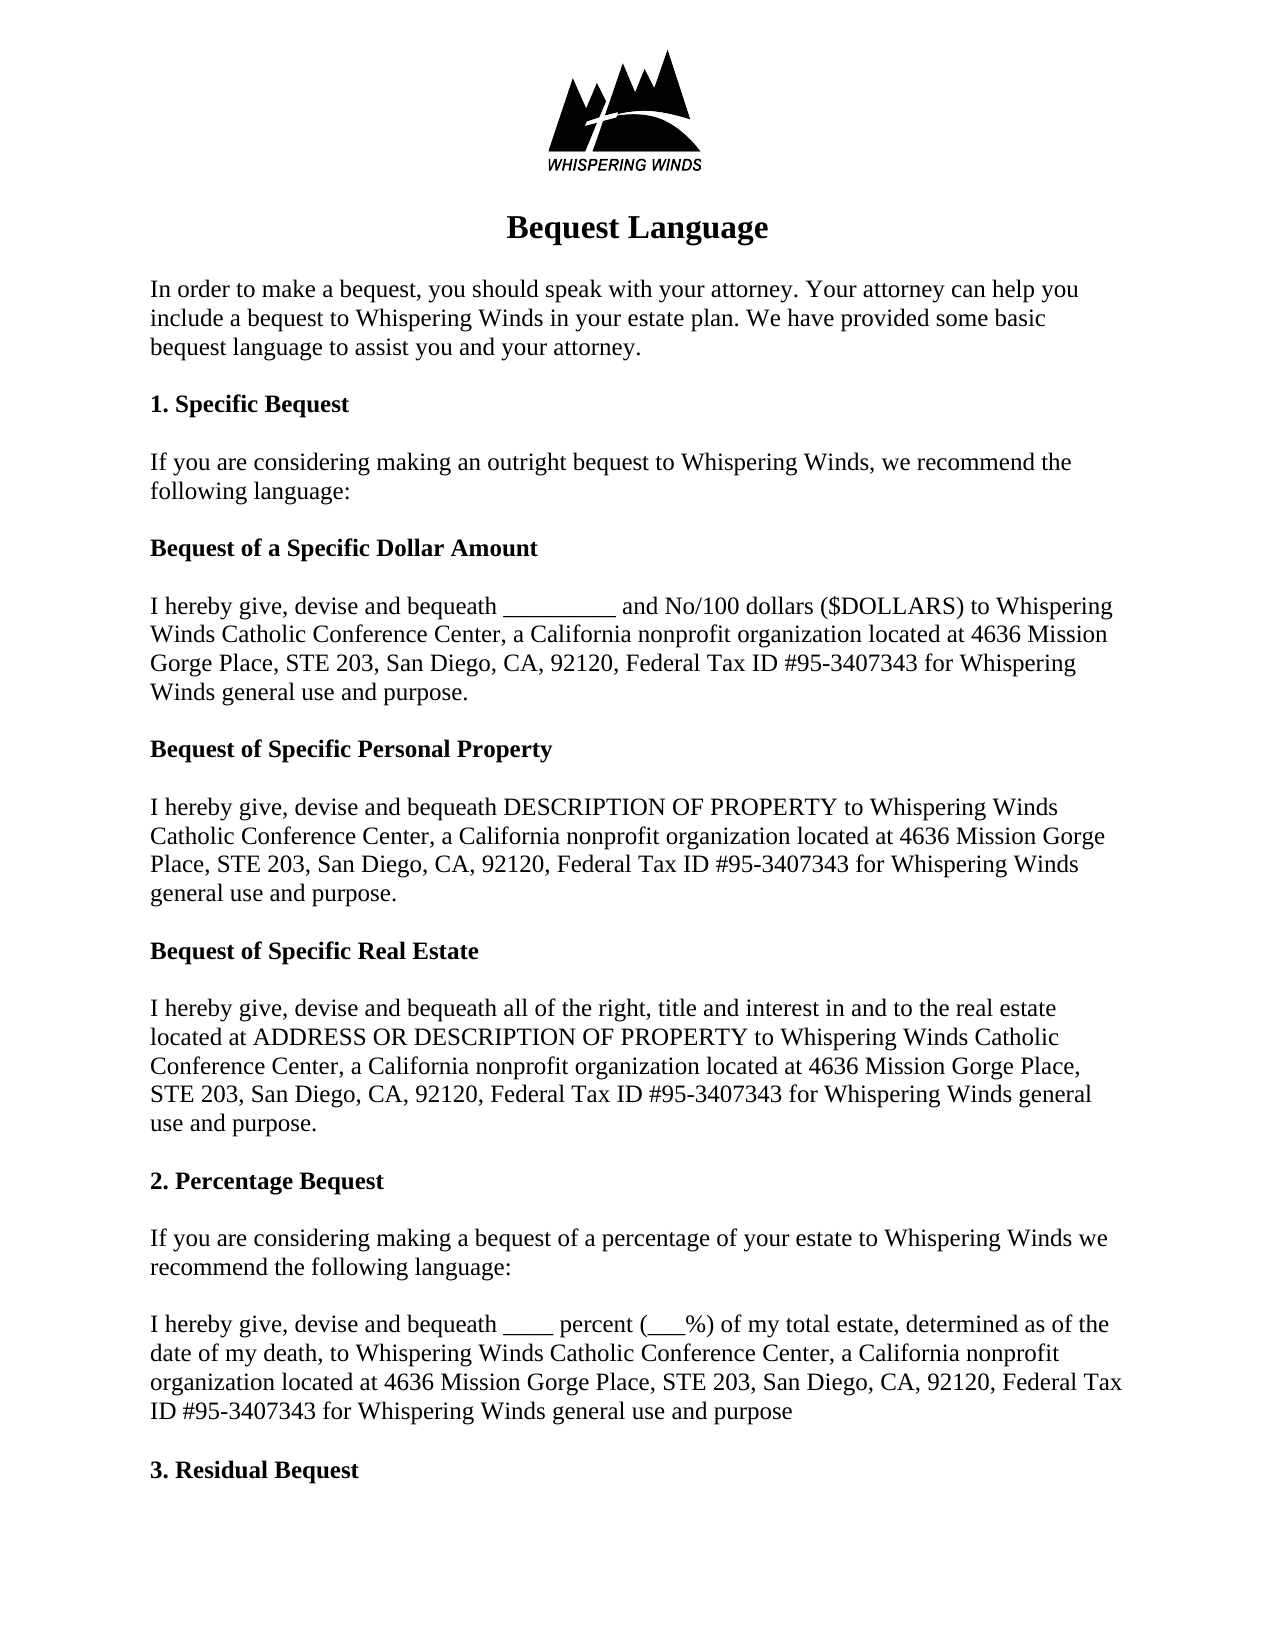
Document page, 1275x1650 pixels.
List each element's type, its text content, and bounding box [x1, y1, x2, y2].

text I hereby give, devise and bequeath _________ and No/100 dollars ($DOLLARS) to Whispering Winds Catholic Conference Center, a California nonprofit organization located at 4636 Mission Gorge Place, STE 203, San Diego, CA, 92120, Federal Tax ID #95-3407343 for Whispering Winds general use and purpose. [150, 591, 1125, 706]
text Bequest of Specific Personal Property [150, 734, 1125, 763]
picture [548, 49, 702, 171]
text 1. Specific Bequest [150, 389, 1125, 418]
text 2. Percentage Bequest [150, 1166, 1125, 1194]
text If you are considering making a bequest of a percentage of your estate to Whispering Winds we recommend the following language: [150, 1223, 1125, 1281]
text In order to make a bequest, you should speak with your attorney. Your attorney can help you include a bequest to Whispering Winds in your estate plan. We have provided some basic bequest language to assist you and your attorney. [150, 274, 1125, 361]
text I hereby give, devise and bequeath all of the right, title and interest in and to the real estate located at ADDRESS OR DESCRIPTION OF PROPERTY to Whispering Winds Catholic Conference Center, a California nonprofit organization located at 4636 Mission Gorge Place, STE 203, San Diego, CA, 92120, Federal Tax ID #95-3407343 for Whispering Winds general use and purpose. [150, 993, 1125, 1137]
text I hereby give, devise and bequeath DESCRIPTION OF PROPERTY to Whispering Winds Catholic Conference Center, a California nonprofit organization located at 4636 Mission Gorge Place, STE 203, San Diego, CA, 92120, Federal Tax ID #95-3407343 for Whispering Winds general use and purpose. [150, 792, 1125, 907]
text If you are considering making an outright bequest to Whispering Winds, we recommend the following language: [150, 447, 1125, 504]
text I hereby give, devise and bequeath ____ percent (___%) of my total estate, determined as of the date of my death, to Whispering Winds Catholic Conference Center, a California nonprofit organization located at 4636 Mission Gorge Place, STE 203, San Diego, CA, 92120, Federal Tax ID #95-3407343 for Whispering Winds general use and purpose [150, 1309, 1125, 1424]
text 3. Residual Bequest [150, 1455, 1125, 1484]
text Bequest of a Specific Dollar Amount [150, 533, 1125, 562]
text Bequest of Specific Real Estate [150, 936, 1125, 964]
text Bequest Language [150, 207, 1125, 246]
